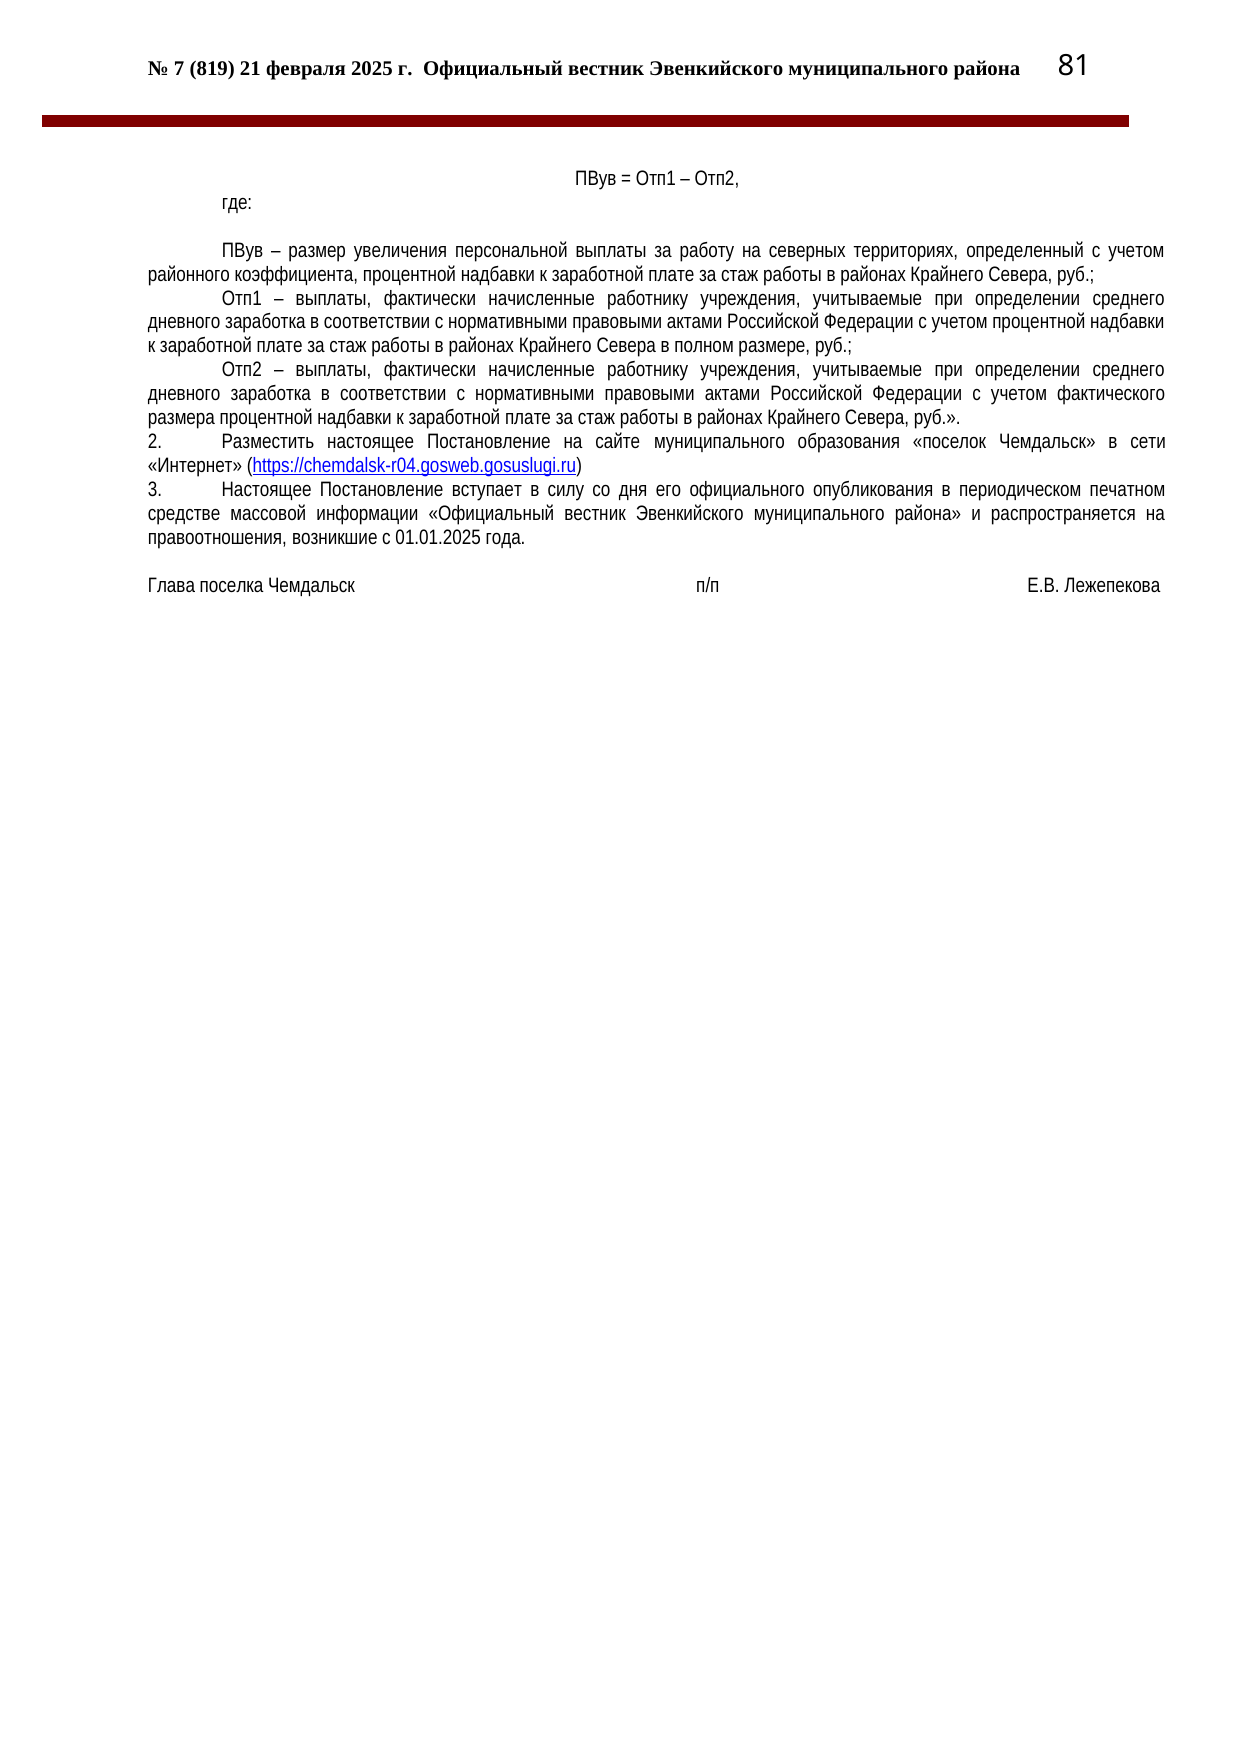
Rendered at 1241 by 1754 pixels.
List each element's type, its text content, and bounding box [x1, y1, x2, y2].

text ПВув = Отп1 – Отп2, [148, 166, 1167, 189]
text ПВув – размер увеличения персональной выплаты за работу на северных территориях, определенный с учетом районного коэффициента, процентной надбавки к заработной плате за стаж работы в районах Крайнего Севера, руб.; [148, 237, 1167, 285]
text 2. Разместить настоящее Постановление на сайте муниципального образования «поселок Чемдальск» в сети «Интернет» (https://chemdalsk-r04.gosweb.gosuslugi.ru) [148, 429, 1167, 477]
text 3. Настоящее Постановление вступает в силу со дня его официального опубликования в периодическом печатном средстве массовой информации «Официальный вестник Эвенкийского муниципального района» и распространяется на правоотношения, возникшие с 01.01.2025 года. [148, 477, 1167, 549]
text Глава поселка Чемдальск п/п Е.В. Лежепекова [148, 573, 1167, 597]
text Отп2 – выплаты, фактически начисленные работнику учреждения, учитываемые при определении среднего дневного заработка в соответствии с нормативными правовыми актами Российской Федерации с учетом фактического размера процентной надбавки к заработной плате за стаж работы в районах Крайнего Севера, руб.». [148, 357, 1167, 429]
text Отп1 – выплаты, фактически начисленные работнику учреждения, учитываемые при определении среднего дневного заработка в соответствии с нормативными правовыми актами Российской Федерации с учетом процентной надбавки к заработной плате за стаж работы в районах Крайнего Севера в полном размере, руб.; [148, 285, 1167, 357]
text где: [148, 189, 1167, 213]
